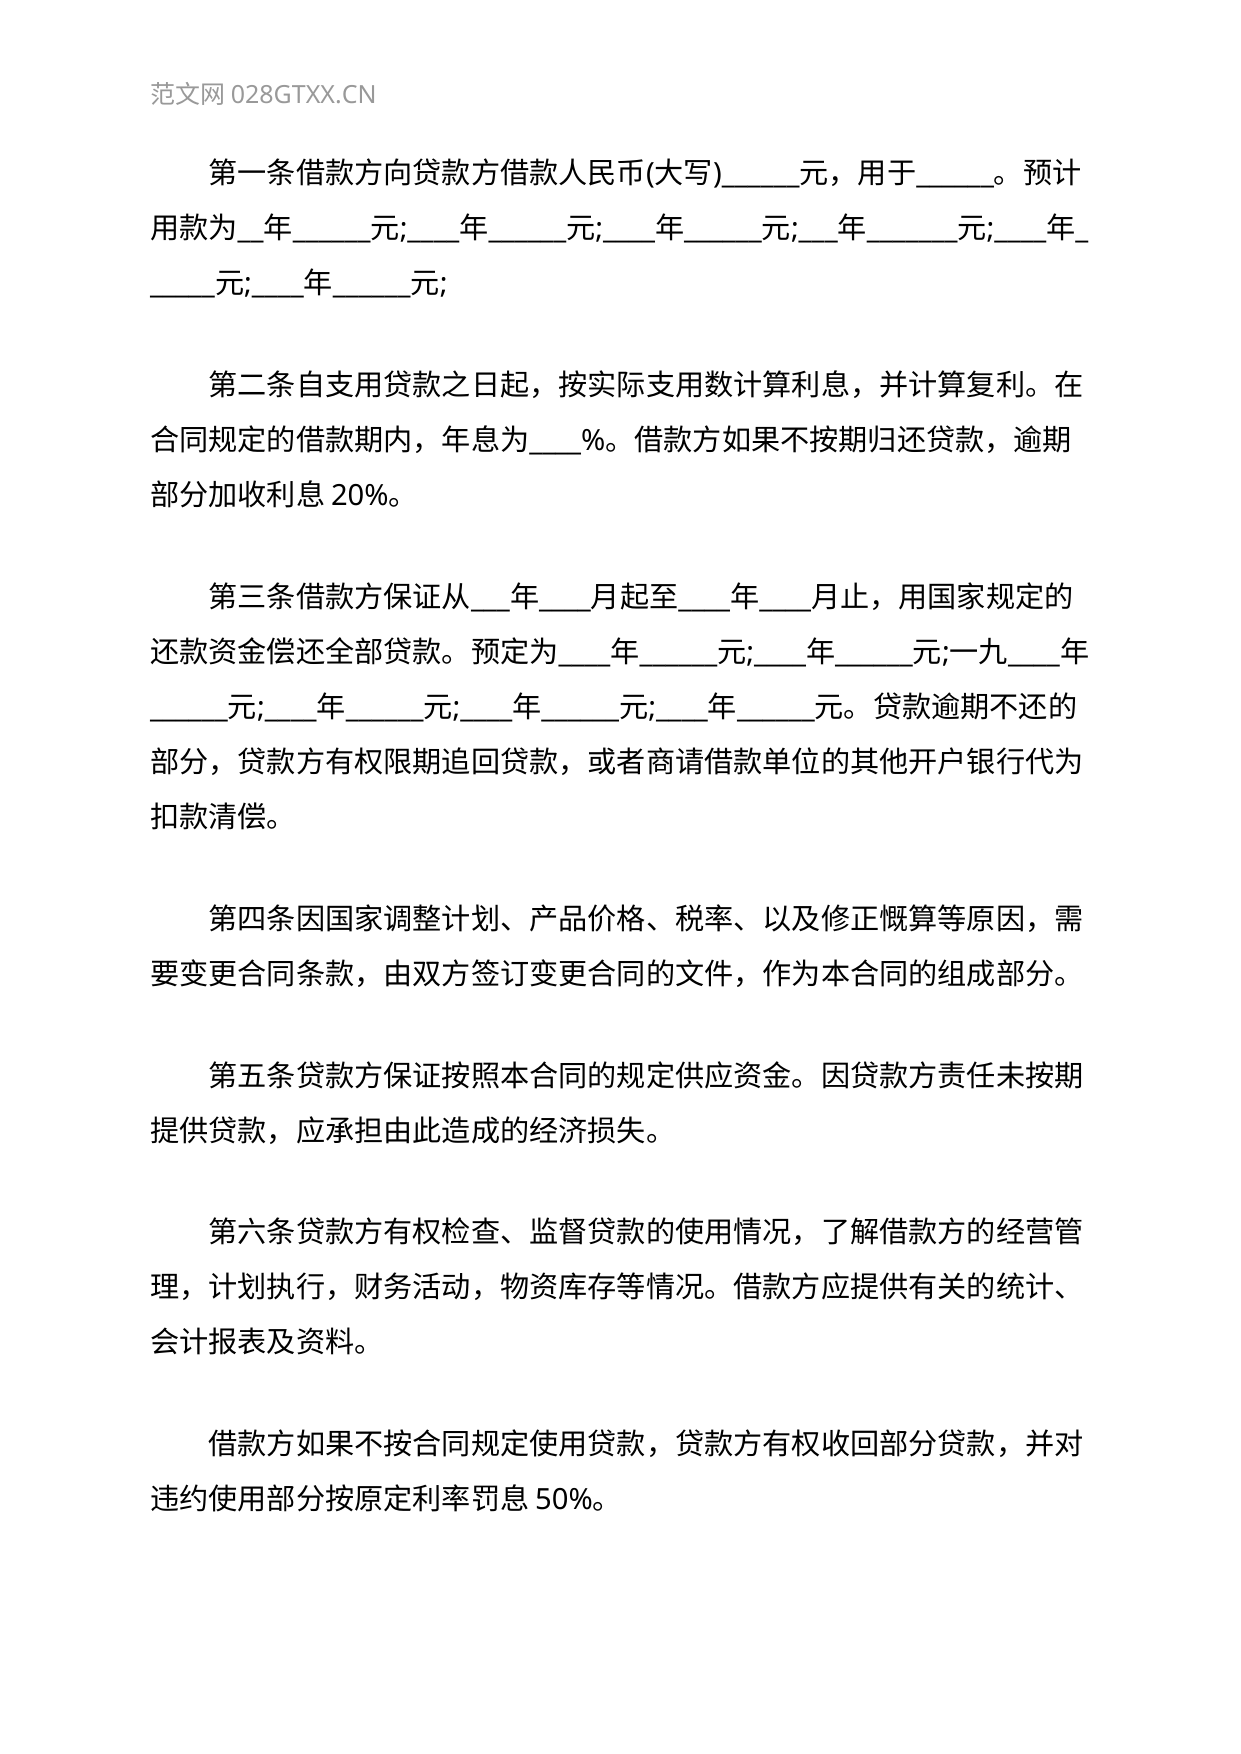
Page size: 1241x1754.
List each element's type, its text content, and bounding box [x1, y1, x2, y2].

text 借款方如果不按合同规定使用贷款，贷款方有权收回部分贷款，并对违约使用部分按原定利率罚息50%。 [150, 1420, 1090, 1518]
text 第五条贷款方保证按照本合同的规定供应资金。因贷款方责任未按期提供贷款，应承担由此造成的经济损失。 [150, 1052, 1090, 1149]
text 第四条因国家调整计划、产品价格、税率、以及修正慨算等原因，需要变更合同条款，由双方签订变更合同的文件，作为本合同的组成部分。 [150, 896, 1090, 993]
text 第六条贷款方有权检查、监督贷款的使用情况，了解借款方的经营管理，计划执行，财务活动，物资库存等情况。借款方应提供有关的统计、会计报表及资料。 [150, 1209, 1090, 1361]
text 第三条借款方保证从___年____月起至____年____月止，用国家规定的还款资金偿还全部贷款。预定为____年______元;____年______元;一九____年______元;____年______元;____年______元;____年______元。贷款逾期不还的部分，贷款方有权限期追回贷款，或者商请借款单位的其他开户银行代为扣款清偿。 [150, 574, 1090, 836]
text 第一条借款方向贷款方借款人民币(大写)______元，用于______。预计用款为__年______元;____年______元;____年______元;___年_______元;____年______元;____年______元; [150, 150, 1090, 302]
text 第二条自支用贷款之日起，按实际支用数计算利息，并计算复利。在合同规定的借款期内，年息为____%。借款方如果不按期归还贷款，逾期部分加收利息20%。 [150, 362, 1090, 514]
